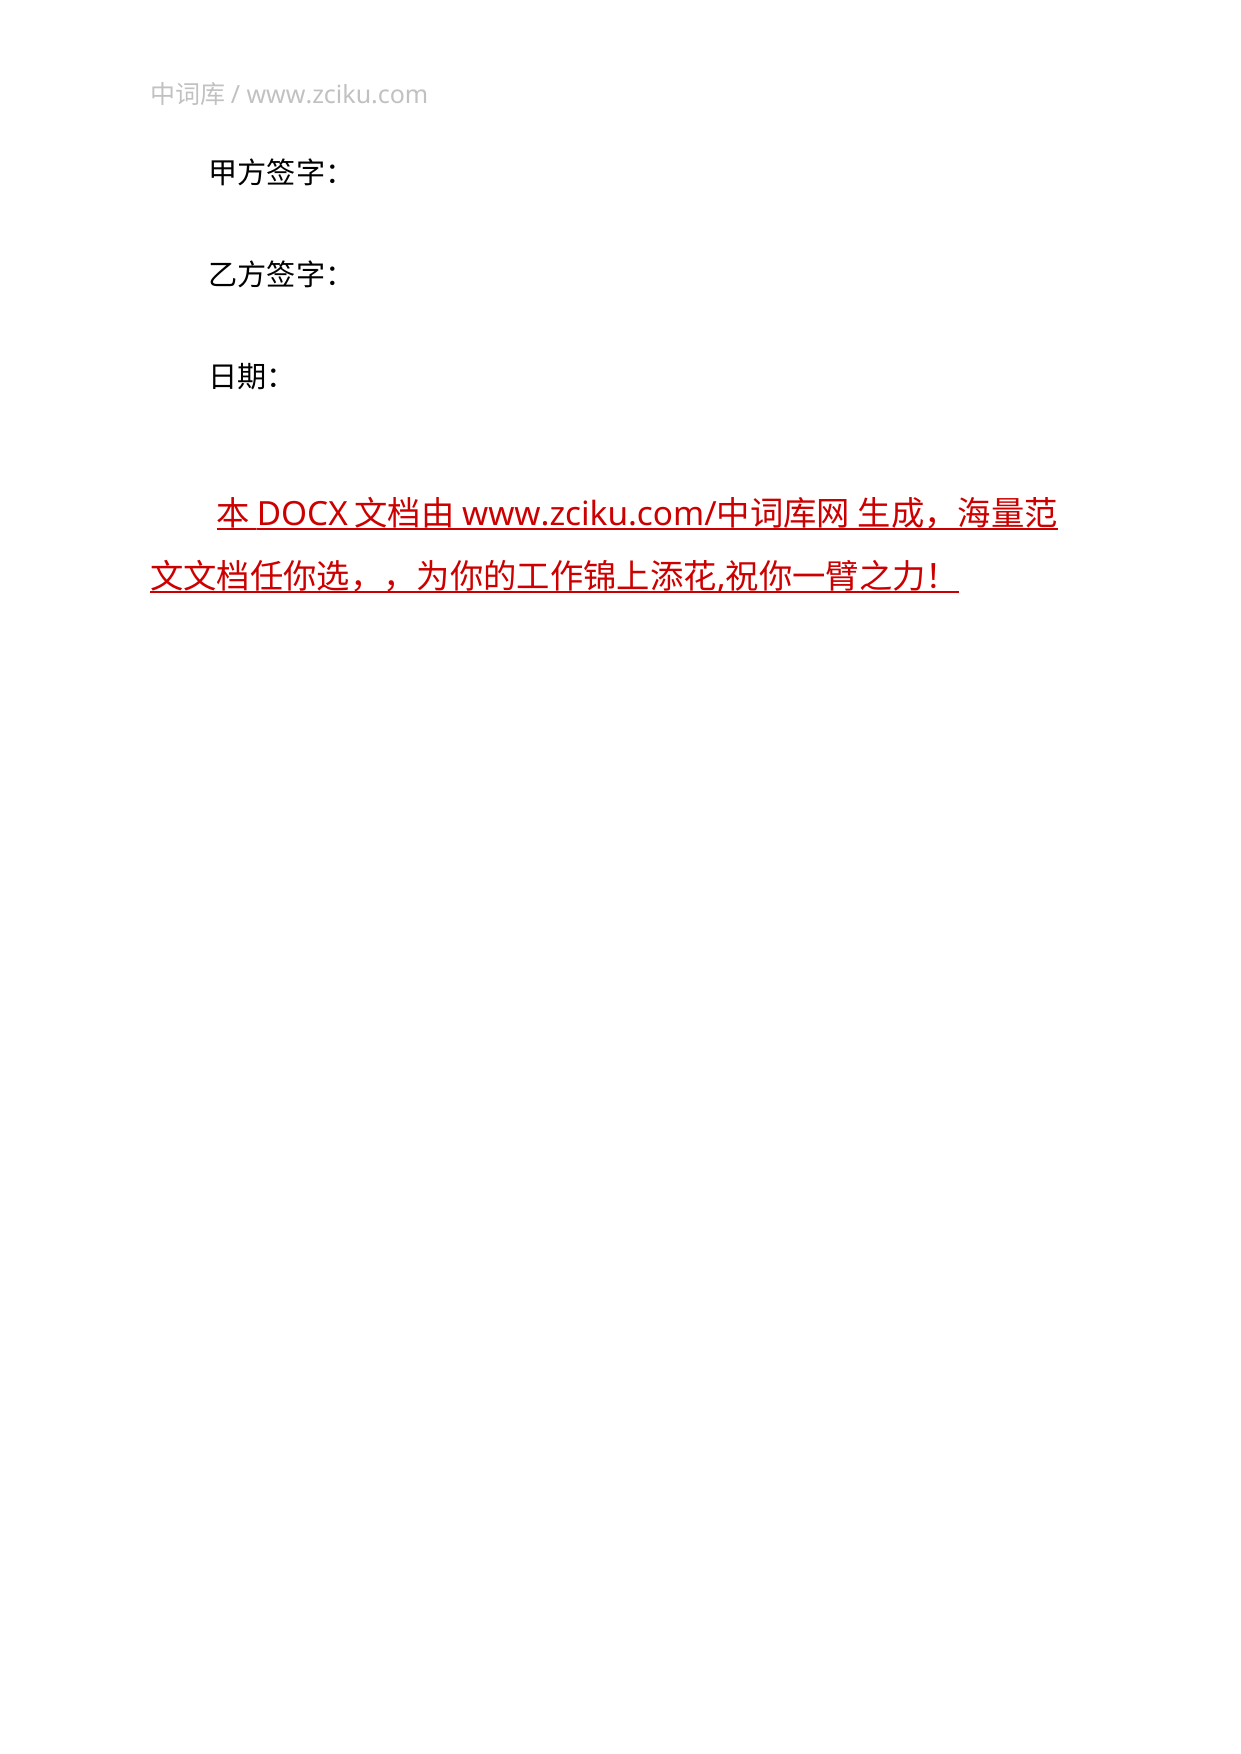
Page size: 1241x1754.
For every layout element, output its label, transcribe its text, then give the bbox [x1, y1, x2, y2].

text 乙方签字： [150, 252, 1090, 294]
text 甲方签字： [150, 150, 1090, 192]
text 日期： [150, 353, 1090, 396]
text 本DOCX文档由 www.zciku.com/中词库网 生成，海量范文文档任你选，，为你的工作锦上添花,祝你一臂之力！ [150, 487, 1090, 598]
